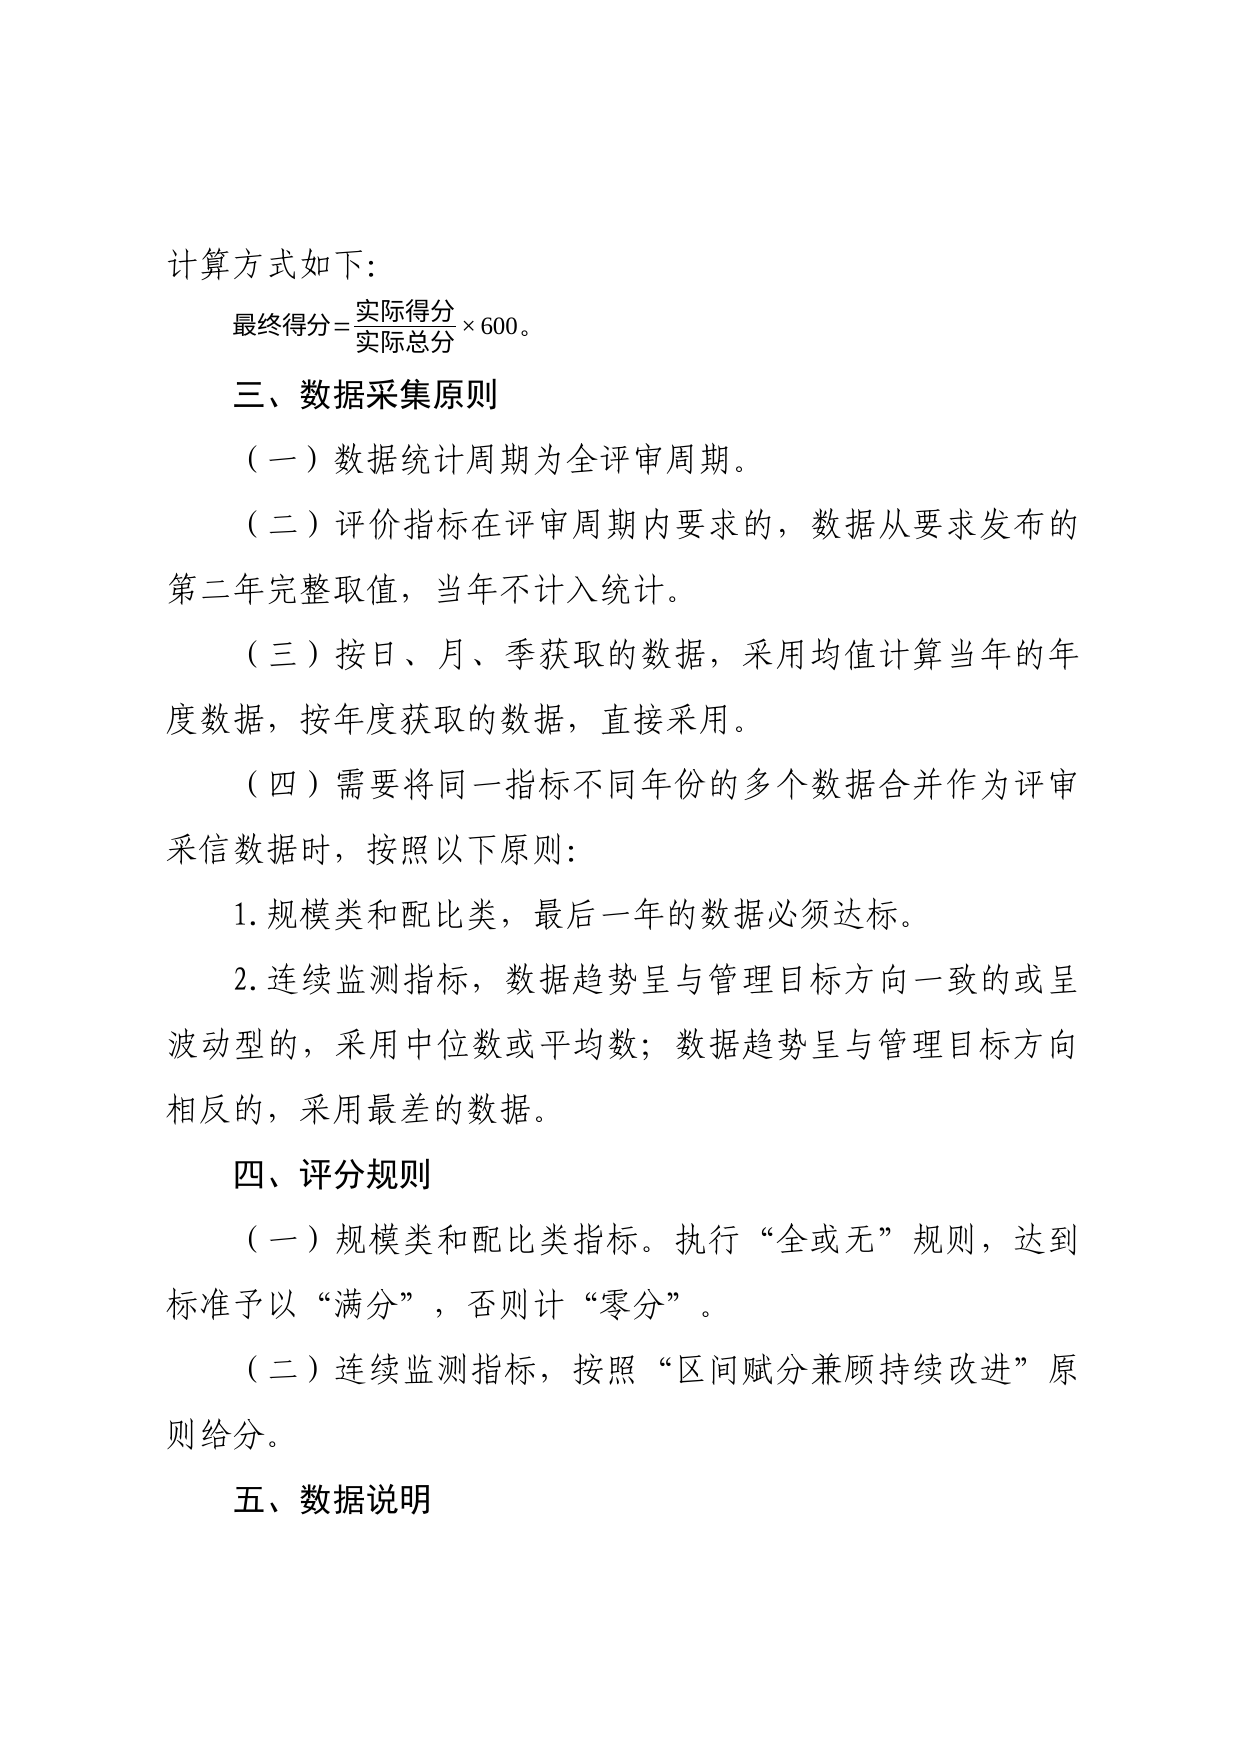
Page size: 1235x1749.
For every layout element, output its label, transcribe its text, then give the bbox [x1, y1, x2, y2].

text （一）规模类和配比类指标。执行“全或无”规则，达到标准予以“满分”，否则计“零分”。 [165, 1205, 1081, 1335]
text （三）按日、月、季获取的数据，采用均值计算当年的年度数据，按年度获取的数据，直接采用。 [165, 620, 1081, 750]
text （二）评价指标在评审周期内要求的，数据从要求发布的第二年完整取值，当年不计入统计。 [165, 490, 1081, 620]
text （二）连续监测指标，按照“区间赋分兼顾持续改进”原则给分。 [165, 1335, 1081, 1465]
text 1.规模类和配比类，最后一年的数据必须达标。 [165, 880, 1081, 945]
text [165, 230, 1081, 295]
text 三、数据采集原则 [165, 360, 1081, 425]
text （四）需要将同一指标不同年份的多个数据合并作为评审采信数据时，按照以下原则： [165, 750, 1081, 880]
text （一）数据统计周期为全评审周期。 [165, 425, 1081, 490]
text 2.连续监测指标，数据趋势呈与管理目标方向一致的或呈波动型的，采用中位数或平均数；数据趋势呈与管理目标方向相反的，采用最差的数据。 [165, 945, 1081, 1140]
text 。 [165, 295, 1081, 360]
text 五、数据说明 [165, 1465, 1081, 1530]
text 四、评分规则 [165, 1140, 1081, 1205]
